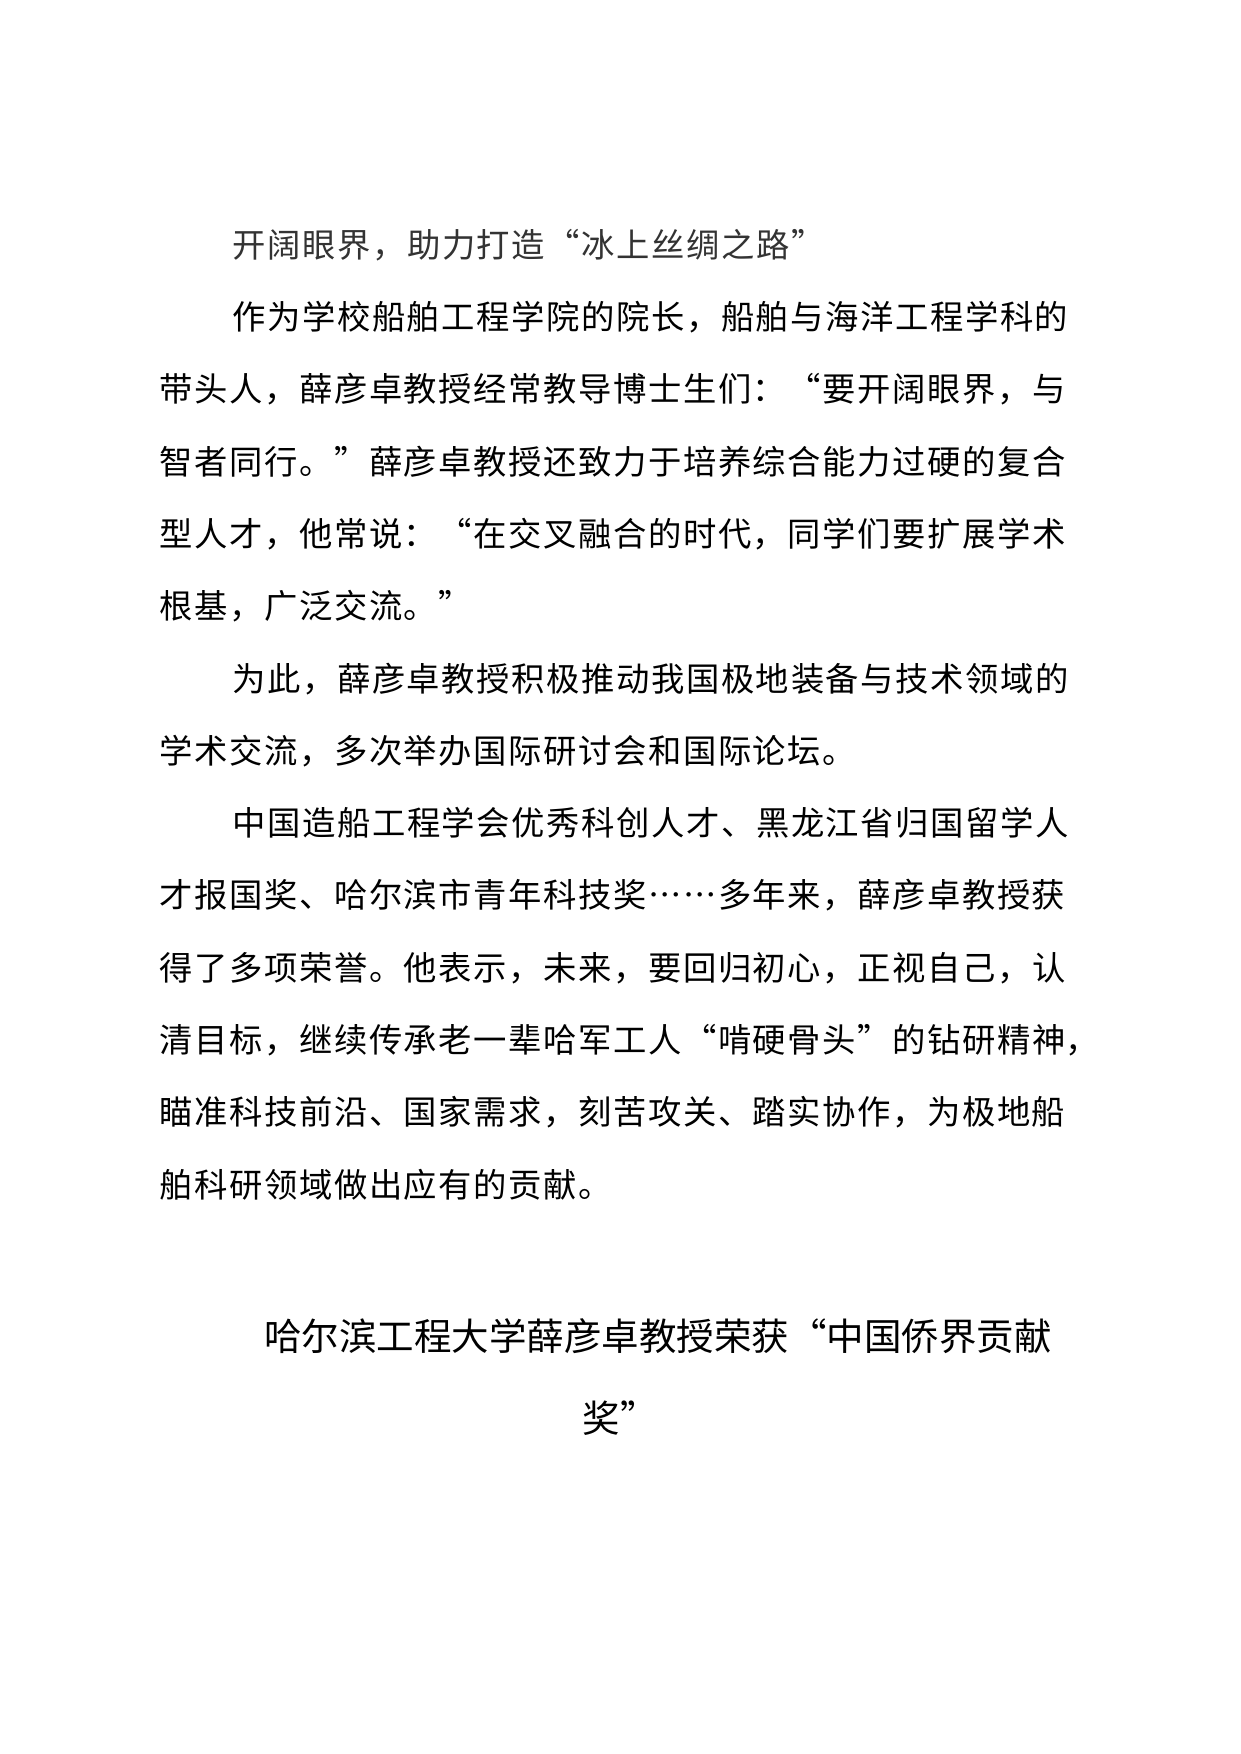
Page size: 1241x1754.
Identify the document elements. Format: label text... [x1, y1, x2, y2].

text 为此，薛彦卓教授积极推动我国极地装备与技术领域的学术交流，多次举办国际研讨会和国际论坛。 [159, 652, 1081, 773]
text 作为学校船舶工程学院的院长，船舶与海洋工程学科的带头人，薛彦卓教授经常教导博士生们：“要开阔眼界，与智者同行。”薛彦卓教授还致力于培养综合能力过硬的复合型人才，他常说：“在交叉融合的时代，同学们要扩展学术根基，广泛交流。” [159, 291, 1081, 628]
text 中国造船工程学会优秀科创人才、黑龙江省归国留学人才报国奖、哈尔滨市青年科技奖……多年来，薛彦卓教授获得了多项荣誉。他表示，未来，要回归初心，正视自己，认清目标，继续传承老一辈哈军工人“啃硬骨头”的钻研精神，瞄准科技前沿、国家需求，刻苦攻关、踏实协作，为极地船舶科研领域做出应有的贡献。 [159, 797, 1081, 1207]
text 哈尔滨工程大学薛彦卓教授荣获“中国侨界贡献奖” [159, 1307, 1081, 1443]
text 开阔眼界，助力打造“冰上丝绸之路” [159, 218, 1081, 267]
